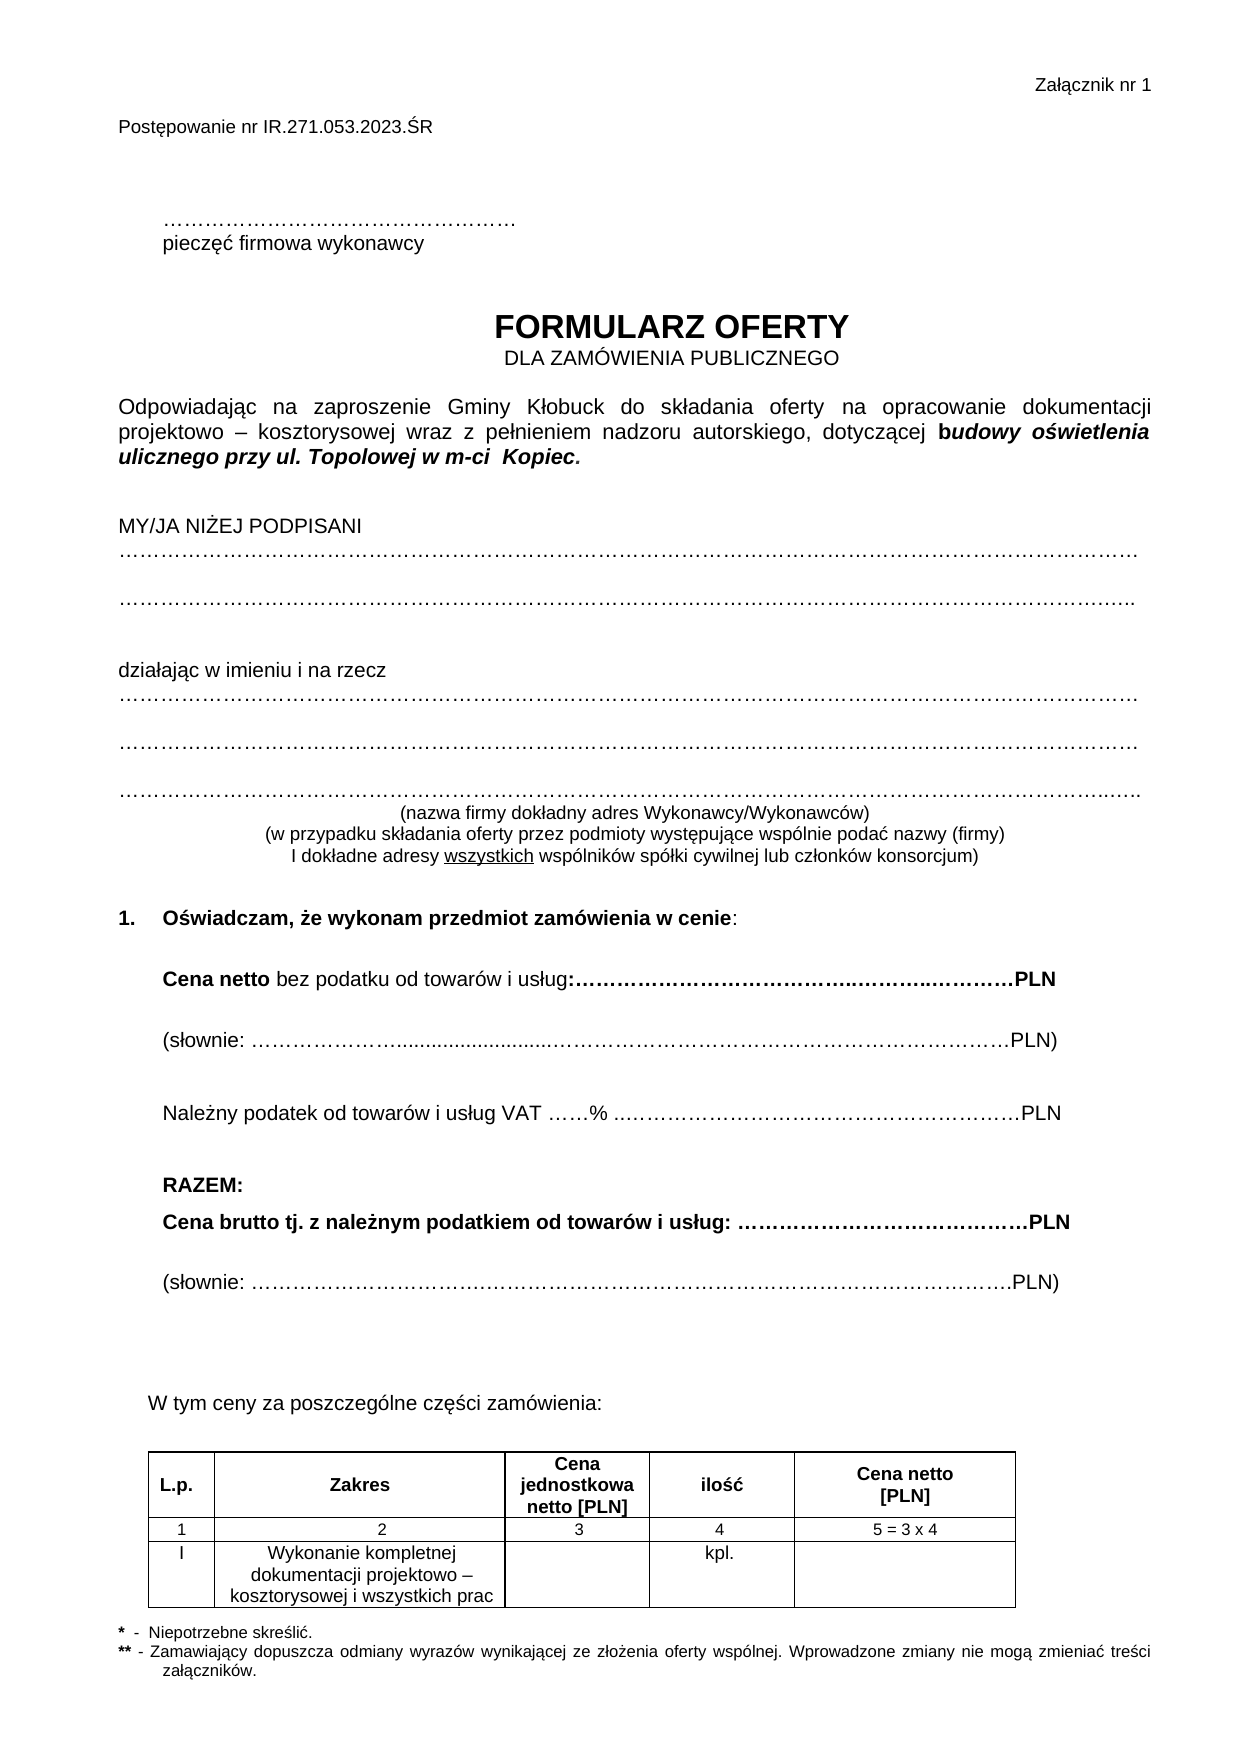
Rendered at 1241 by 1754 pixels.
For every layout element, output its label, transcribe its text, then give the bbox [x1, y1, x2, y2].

table_header ilość [650, 1453, 794, 1517]
list Oświadczam, że wykonam przedmiot zamówienia w cenie: [118, 906, 1152, 930]
table_cell kpl. [650, 1542, 794, 1607]
text MY/JA NIŻEJ PODPISANI [118, 514, 1152, 538]
text ………………………………………………………………………………………………………………………………… [118, 538, 1152, 562]
table_header Cena netto [PLN] [795, 1453, 1015, 1517]
table_cell 5 = 3 x 4 [795, 1518, 1015, 1541]
text RAZEM: [162, 1173, 1152, 1197]
text ………………………………………………………………………………………………………………………………… [118, 729, 1152, 753]
table_cell [506, 1542, 649, 1607]
text Cena netto bez podatku od towarów i usług:…………………………………..………..…………PLN [162, 967, 1152, 991]
table_cell [795, 1542, 1015, 1607]
text ……………………………………………………………………………………………………………………………..….. [118, 777, 1152, 801]
text Należny podatek od towarów i usług VAT ……% ..…………………………………………………PLN [162, 1100, 1152, 1124]
text (w przypadku składania oferty przez podmioty występujące wspólnie podać nazwy (firmy) [118, 823, 1152, 844]
text FORMULARZ OFERTY DLA ZAMÓWIENIA PUBLICZNEGO [192, 307, 1152, 393]
table_header L.p. [149, 1453, 214, 1517]
table_cell 1 [149, 1518, 214, 1541]
text (słownie: …………………………….………………………………………………………………….PLN) [162, 1270, 1152, 1294]
text W tym ceny za poszczególne części zamówienia: [148, 1391, 1152, 1415]
text (nazwa firmy dokładny adres Wykonawcy/Wykonawców) [118, 801, 1152, 823]
text Odpowiadając na zaproszenie Gminy Kłobuck do składania oferty na opracowanie dokumentacji projektowo – kosztorysowej wraz z pełnieniem nadzoru autorskiego, dotyczącej budowy oświetlenia ulicznego przy ul. Topolowej w m-ci Kopiec. [118, 393, 1152, 469]
text …………………………………………… [162, 207, 1152, 231]
table_header Cena jednostkowa netto [PLN] [506, 1453, 649, 1517]
text …………………………………………………………………………………………………………………………….….. [118, 586, 1152, 610]
text Cena brutto tj. z należnym podatkiem od towarów i usług: ……………………………………PLN [162, 1210, 1152, 1234]
table_header Zakres [215, 1453, 504, 1517]
text I dokładne adresy wszystkich wspólników spółki cywilnej lub członków konsorcjum) [118, 844, 1152, 866]
text działając w imieniu i na rzecz [118, 658, 1152, 682]
table_cell 4 [650, 1518, 794, 1541]
text ………………………………………………………………………………………………………………………………… [118, 682, 1152, 706]
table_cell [215, 1542, 504, 1607]
text pieczęć firmowa wykonawcy [162, 231, 1152, 254]
table_cell 2 [215, 1518, 504, 1541]
table_cell I [149, 1542, 214, 1607]
text (słownie: …………………...........................…………………………………………………………PLN) [162, 1027, 1152, 1051]
table_cell 3 [506, 1518, 649, 1541]
